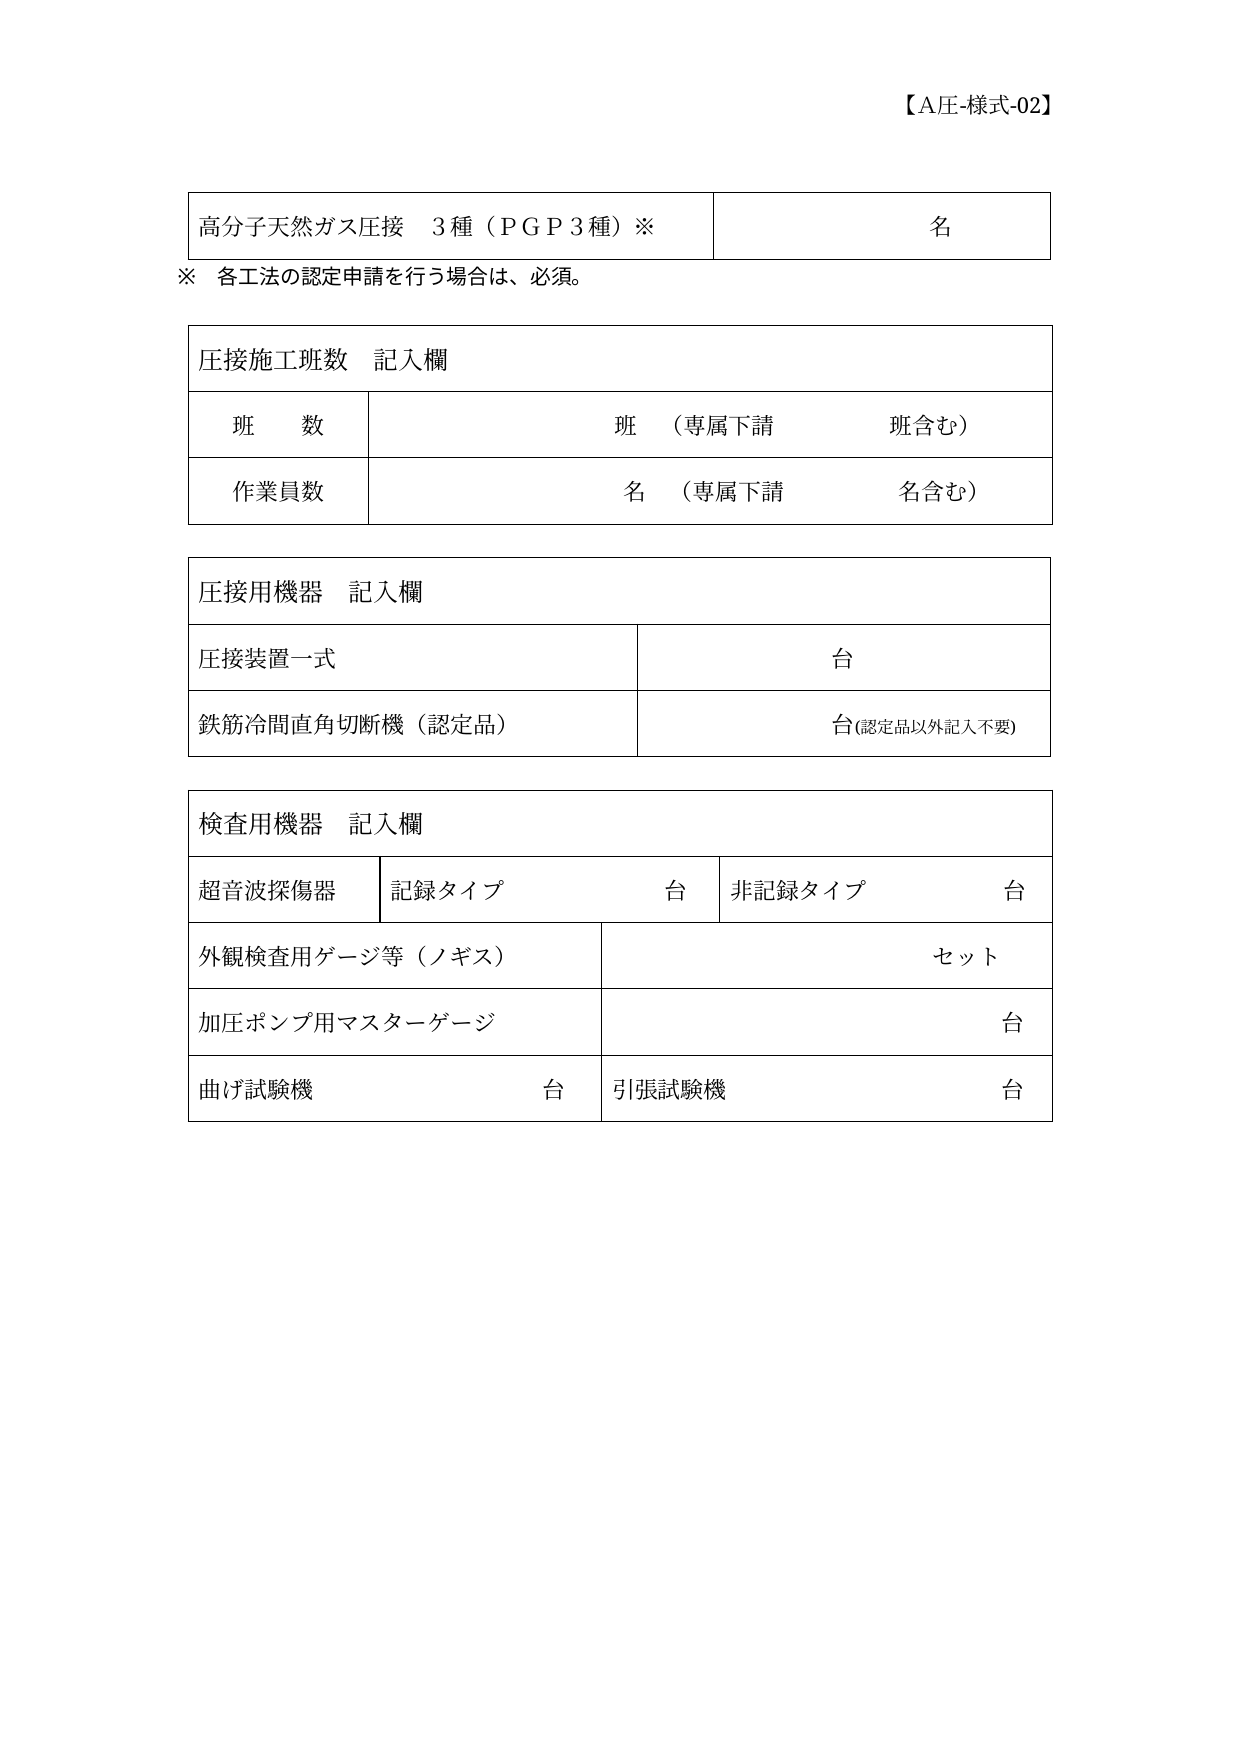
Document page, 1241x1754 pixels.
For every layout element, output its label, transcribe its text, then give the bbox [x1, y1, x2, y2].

table_cell 記録タイプ 台 [381, 857, 719, 922]
table_cell 外観検査用ゲージ等（ノギス） [189, 923, 601, 988]
table_cell 加圧ポンプ用マスターゲージ [189, 989, 601, 1054]
table_cell 引張試験機 台 [602, 1056, 1052, 1121]
table_cell セット [602, 923, 1052, 988]
table_header 圧接用機器 記入欄 [189, 558, 1050, 623]
table_cell 班 数 [189, 392, 368, 457]
table_cell 名 （専属下請 名含む） [369, 458, 1052, 523]
table_cell 台 [638, 625, 1050, 690]
table_cell 鉄筋冷間直角切断機（認定品） [189, 691, 637, 756]
table_cell 作業員数 [189, 458, 368, 523]
table_cell 圧接装置一式 [189, 625, 637, 690]
table_cell 非記録タイプ 台 [720, 857, 1052, 922]
table_header 圧接施工班数 記入欄 [189, 326, 1052, 391]
table_cell 台 [602, 989, 1052, 1054]
table_cell 高分子天然ガス圧接 ３種（ＰＧＰ３種）※ [189, 193, 713, 258]
table_cell 超音波探傷器 [189, 857, 379, 922]
table_header 検査用機器 記入欄 [189, 791, 1052, 856]
text ※ 各工法の認定申請を行う場合は、必須。 [177, 259, 1063, 292]
table_cell 台(認定品以外記入不要) [638, 691, 1050, 756]
table_cell 名 [714, 193, 1050, 258]
table_cell 曲げ試験機 台 [189, 1056, 601, 1121]
table_cell 班 （専属下請 班含む） [369, 392, 1052, 457]
